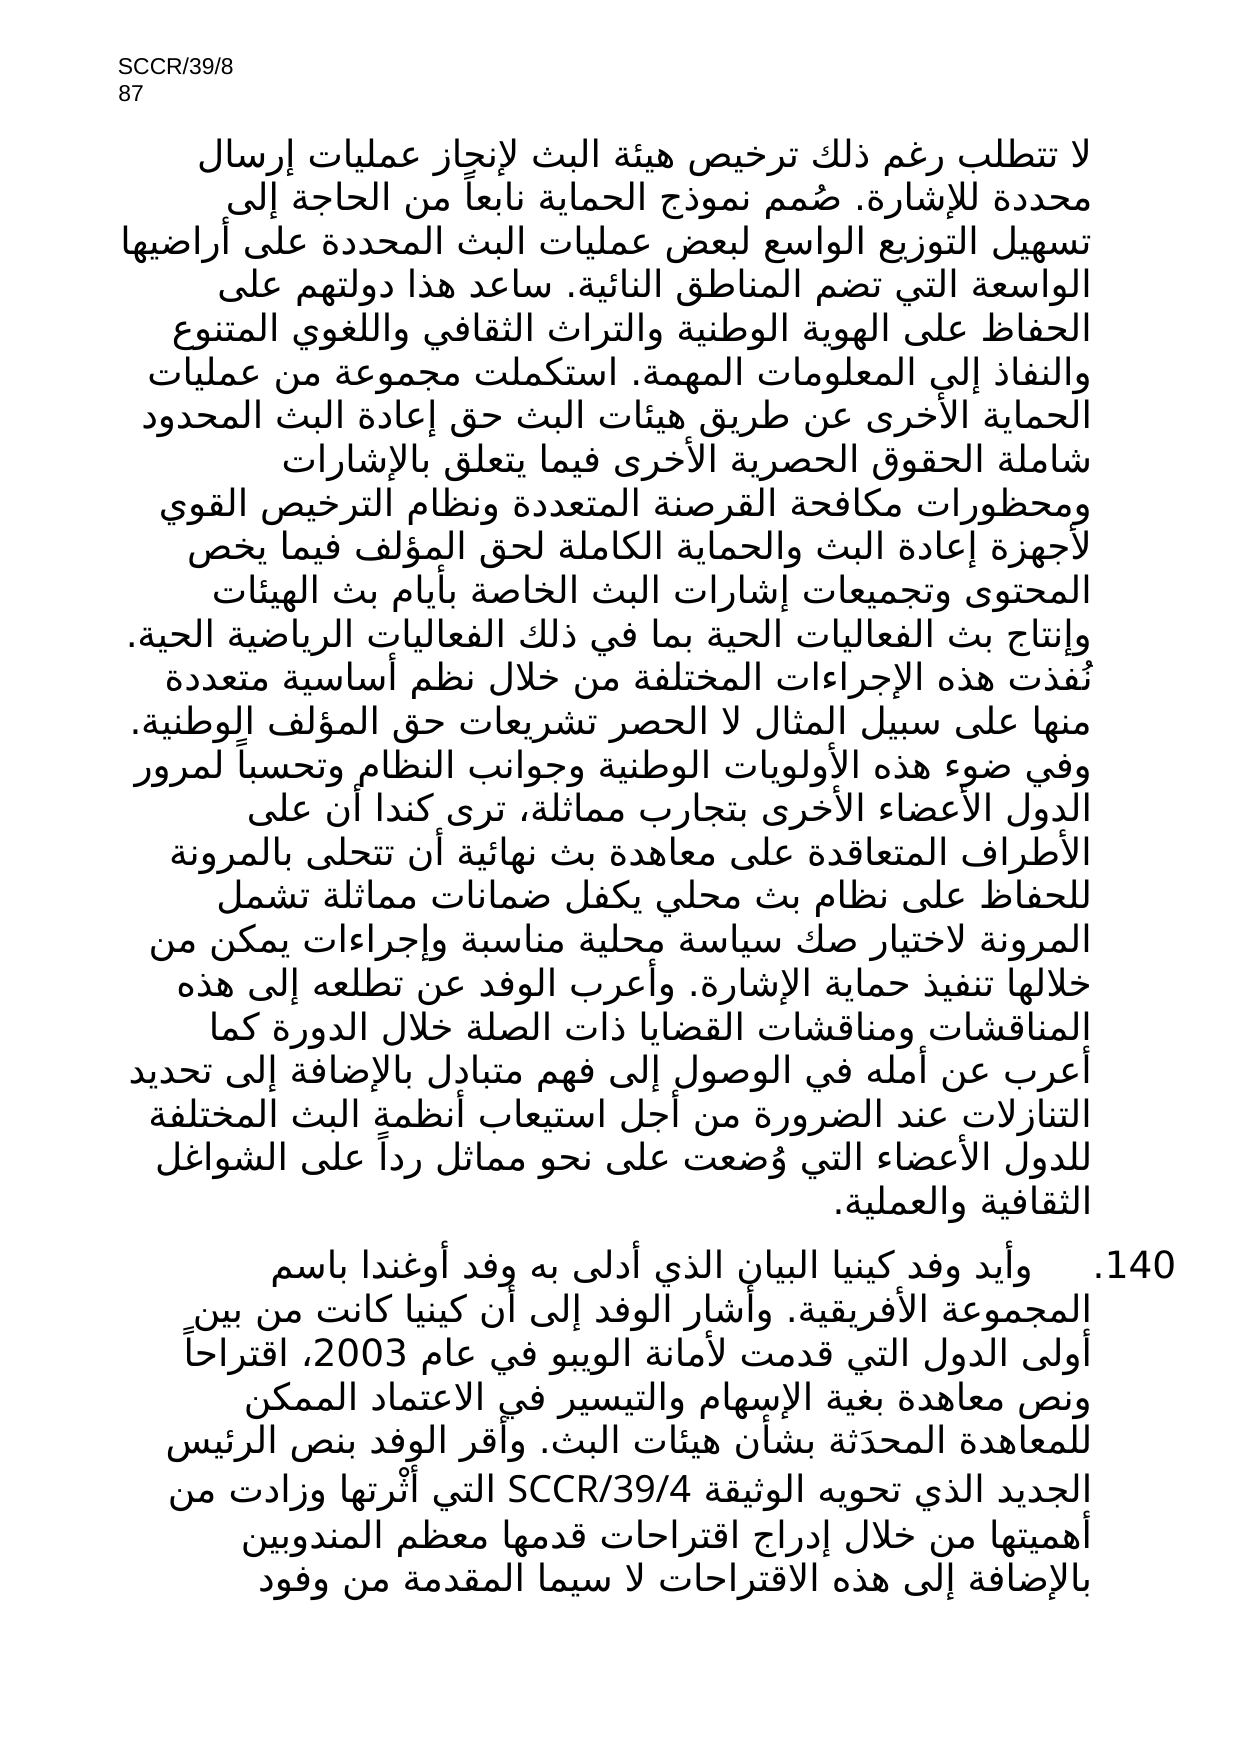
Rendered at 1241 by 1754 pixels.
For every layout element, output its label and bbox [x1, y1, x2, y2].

text [118, 132, 1092, 1223]
text [118, 1244, 1092, 1601]
